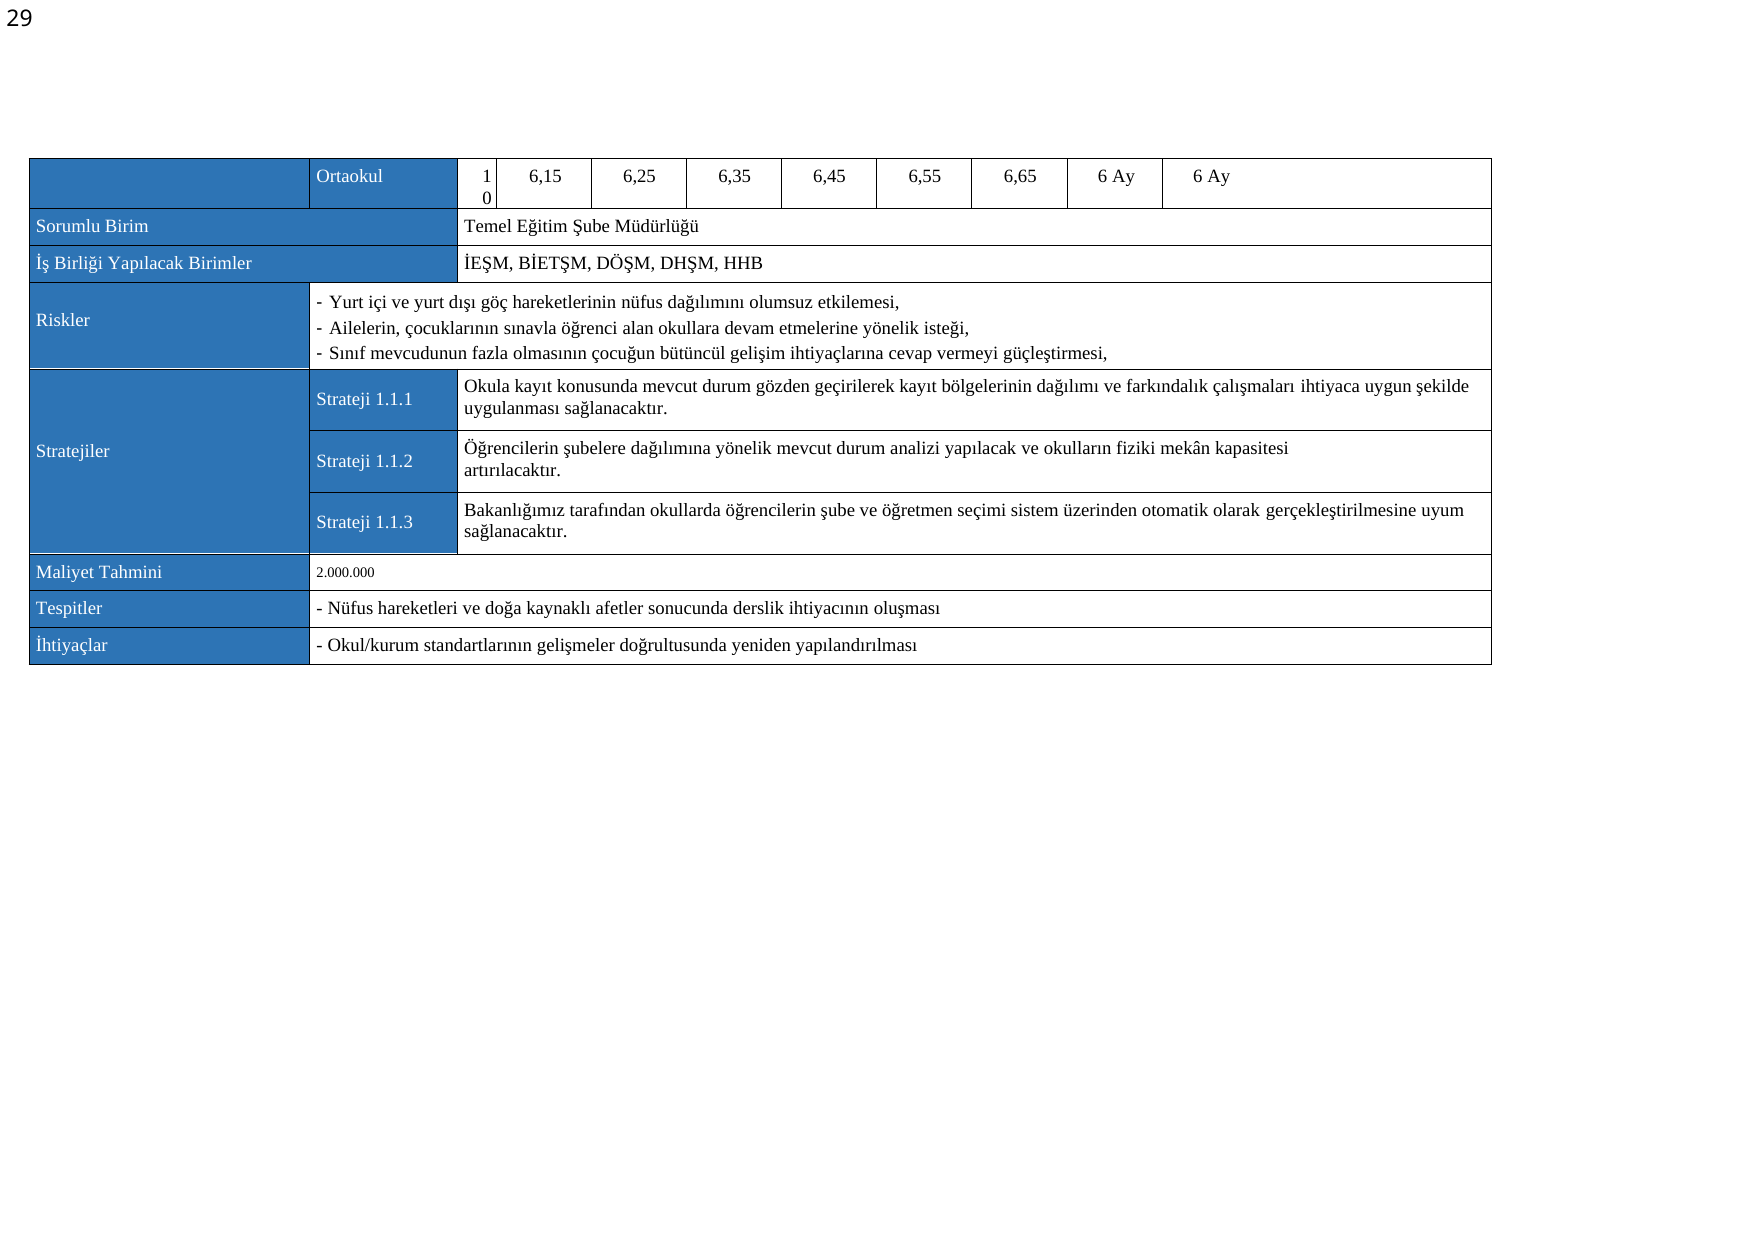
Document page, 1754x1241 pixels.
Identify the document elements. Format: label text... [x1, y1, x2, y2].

table_cell Maliyet Tahmini [30, 555, 309, 590]
table_cell Stratejiler [30, 370, 309, 553]
table_header 6 Ay [1163, 159, 1491, 208]
table_cell Strateji 1.1.2 [310, 431, 457, 492]
table_cell Temel Eğitim Şube Müdürlüğü [458, 209, 1491, 245]
table_header Ortaokul [310, 159, 457, 208]
table_cell Yurt içi ve yurt dışı göç hareketlerinin nüfus dağılımını olumsuz etkilemesi, Ailelerin, çocuklarının sınavla öğrenci alan okullara devam etmelerine yönelik isteği, Sınıf mevcudunun fazla olmasının çocuğun bütüncül gelişim ihtiyaçlarına cevap vermeyi güçleştirmesi, [310, 283, 1491, 368]
table_header 6,15 [497, 159, 591, 208]
table_cell - Okul/kurum standartlarının gelişmeler doğrultusunda yeniden yapılandırılması [310, 628, 1491, 664]
table_cell İş Birliği Yapılacak Birimler [30, 246, 457, 282]
table_header 6,45 [782, 159, 876, 208]
table_header 6,55 [877, 159, 971, 208]
table_header 6,25 [592, 159, 686, 208]
table_cell Tespitler [30, 591, 309, 627]
table_cell Bakanlığımız tarafından okullarda öğrencilerin şube ve öğretmen seçimi sistem üzerinden otomatik olarak gerçekleştirilmesine uyum sağlanacaktır. [458, 493, 1491, 553]
table_header 6 Ay [1068, 159, 1162, 208]
table_cell İhtiyaçlar [30, 628, 309, 664]
table_header 6,35 [687, 159, 781, 208]
table_header [30, 159, 309, 208]
table_cell Strateji 1.1.3 [310, 493, 457, 553]
table_cell İEŞM, BİETŞM, DÖŞM, DHŞM, HHB [458, 246, 1491, 282]
table_cell Riskler [30, 283, 309, 368]
table_cell Sorumlu Birim [30, 209, 457, 245]
table_cell 2.000.000 [310, 555, 1491, 590]
table_header 10 [458, 159, 496, 208]
table_header 6,65 [972, 159, 1067, 208]
table_cell Öğrencilerin şubelere dağılımına yönelik mevcut durum analizi yapılacak ve okulların fiziki mekân kapasitesi artırılacaktır. [458, 431, 1491, 492]
table_cell Okula kayıt konusunda mevcut durum gözden geçirilerek kayıt bölgelerinin dağılımı ve farkındalık çalışmaları ihtiyaca uygun şekilde uygulanması sağlanacaktır. [458, 370, 1491, 430]
table_cell - Nüfus hareketleri ve doğa kaynaklı afetler sonucunda derslik ihtiyacının oluşması [310, 591, 1491, 627]
table_cell Strateji 1.1.1 [310, 370, 457, 430]
